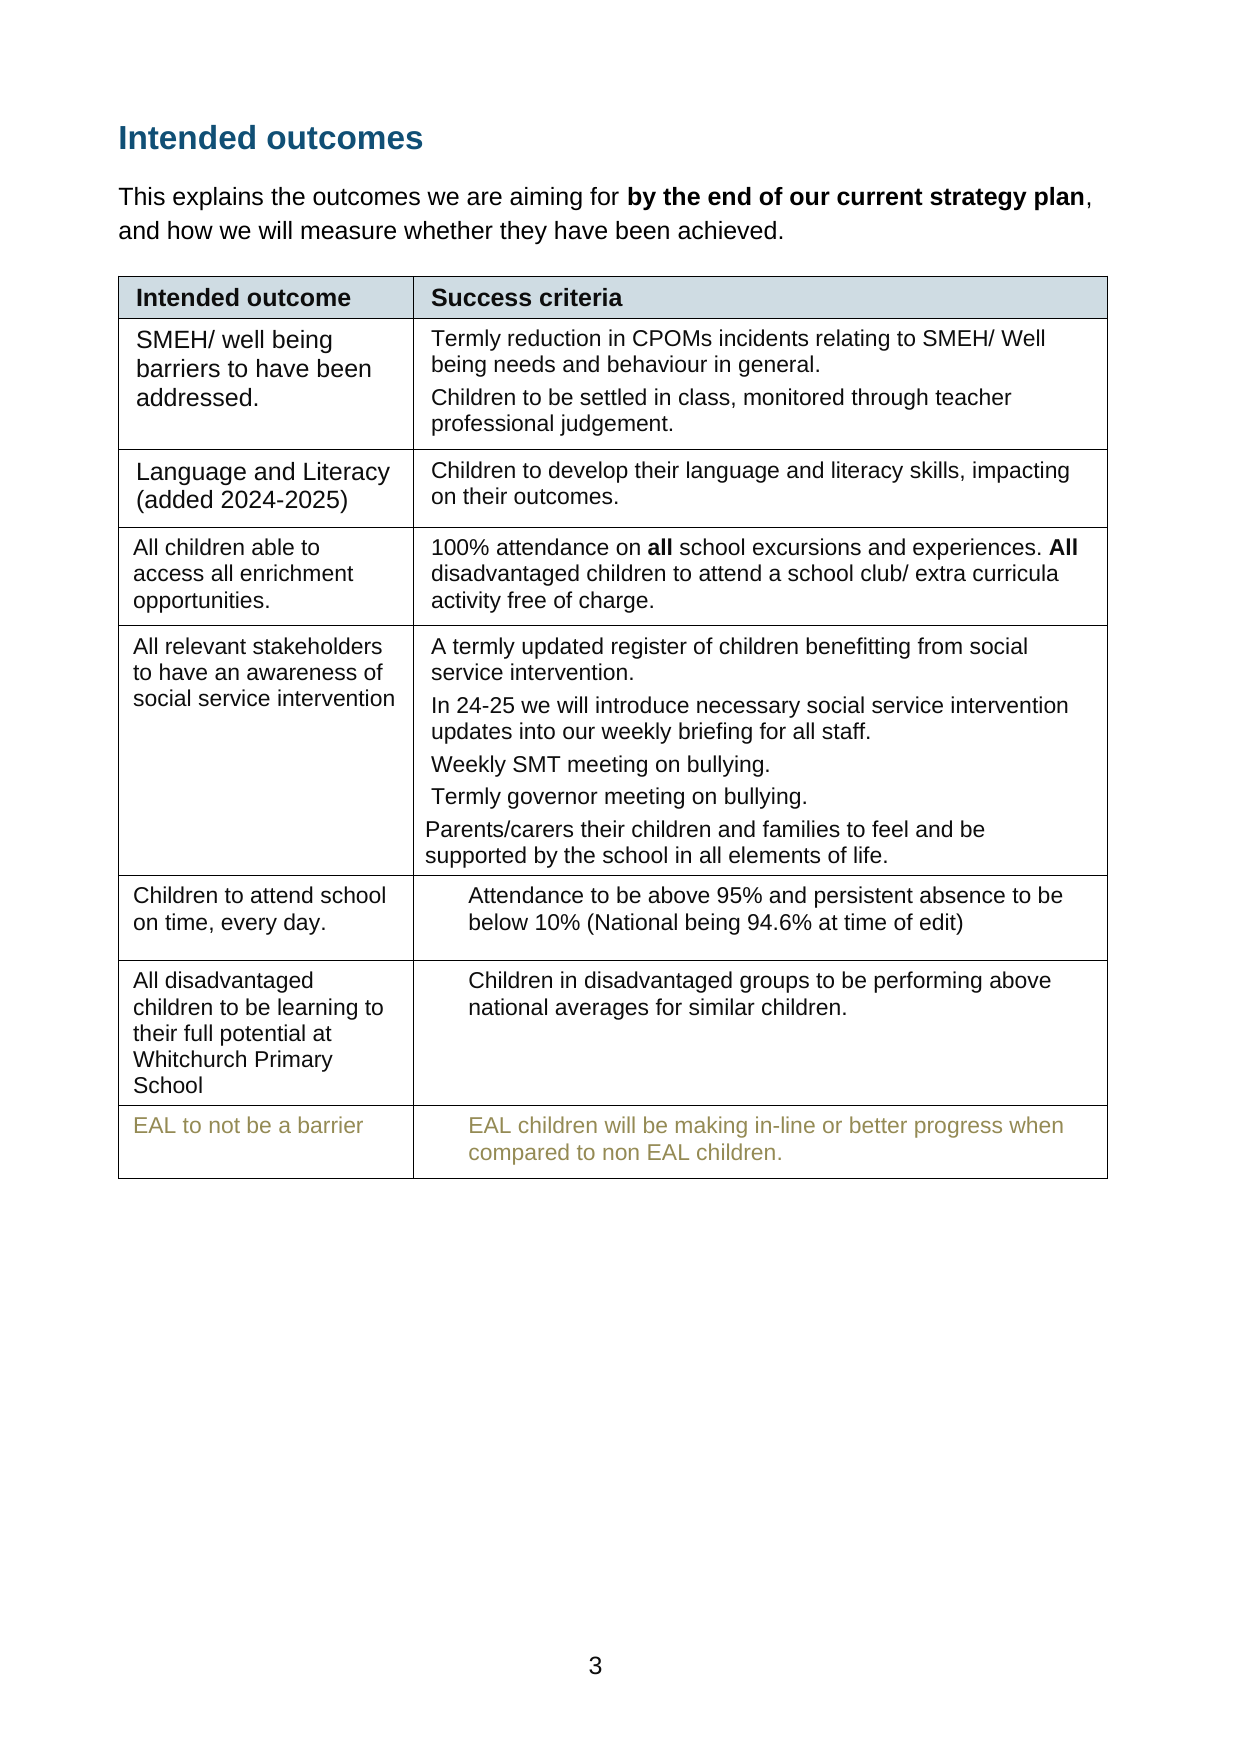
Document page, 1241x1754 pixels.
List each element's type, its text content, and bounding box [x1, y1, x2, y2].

table_cell All children able to access all enrichment opportunities. [119, 528, 413, 625]
table_cell Attendance to be above 95% and persistent absence to be below 10% (National being 94.6% at time of edit) [414, 876, 1107, 960]
table_cell Children in disadvantaged groups to be performing above national averages for similar children. [414, 961, 1107, 1105]
table_cell Children to develop their language and literacy skills, impacting on their outcomes. [414, 450, 1107, 527]
table_cell Language and Literacy (added 2024-2025) [119, 450, 413, 527]
table_cell All disadvantaged children to be learning to their full potential at Whitchurch Primary School [119, 961, 413, 1105]
text This explains the outcomes we are aiming for by the end of our current strategy plan, and how we will measure whether they have been achieved. [118, 182, 1107, 245]
table_header Intended outcome [119, 277, 413, 318]
table_cell EAL to not be a barrier [119, 1106, 413, 1178]
table_cell SMEH/ well being barriers to have been addressed. [119, 319, 413, 449]
table_cell Termly reduction in CPOMs incidents relating to SMEH/ Well being needs and behaviour in general. Children to be settled in class, monitored through teacher professional judgement. [414, 319, 1107, 449]
table_cell EAL children will be making in-line or better progress when compared to non EAL children. [414, 1106, 1107, 1178]
table_header Success criteria [414, 277, 1107, 318]
table_cell All relevant stakeholders to have an awareness of social service intervention [119, 626, 413, 875]
table_cell 100% attendance on all school excursions and experiences. All disadvantaged children to attend a school club/ extra curricula activity free of charge. [414, 528, 1107, 625]
subtitle Intended outcomes [118, 118, 1107, 157]
table_cell A termly updated register of children benefitting from social service intervention. In 24-25 we will introduce necessary social service intervention updates into our weekly briefing for all staff. Weekly SMT meeting on bullying. Termly governor meeting on bullying. Parents/carers their children and families to feel and be supported by the school in all elements of life. [414, 626, 1107, 875]
table_cell Children to attend school on time, every day. [119, 876, 413, 960]
